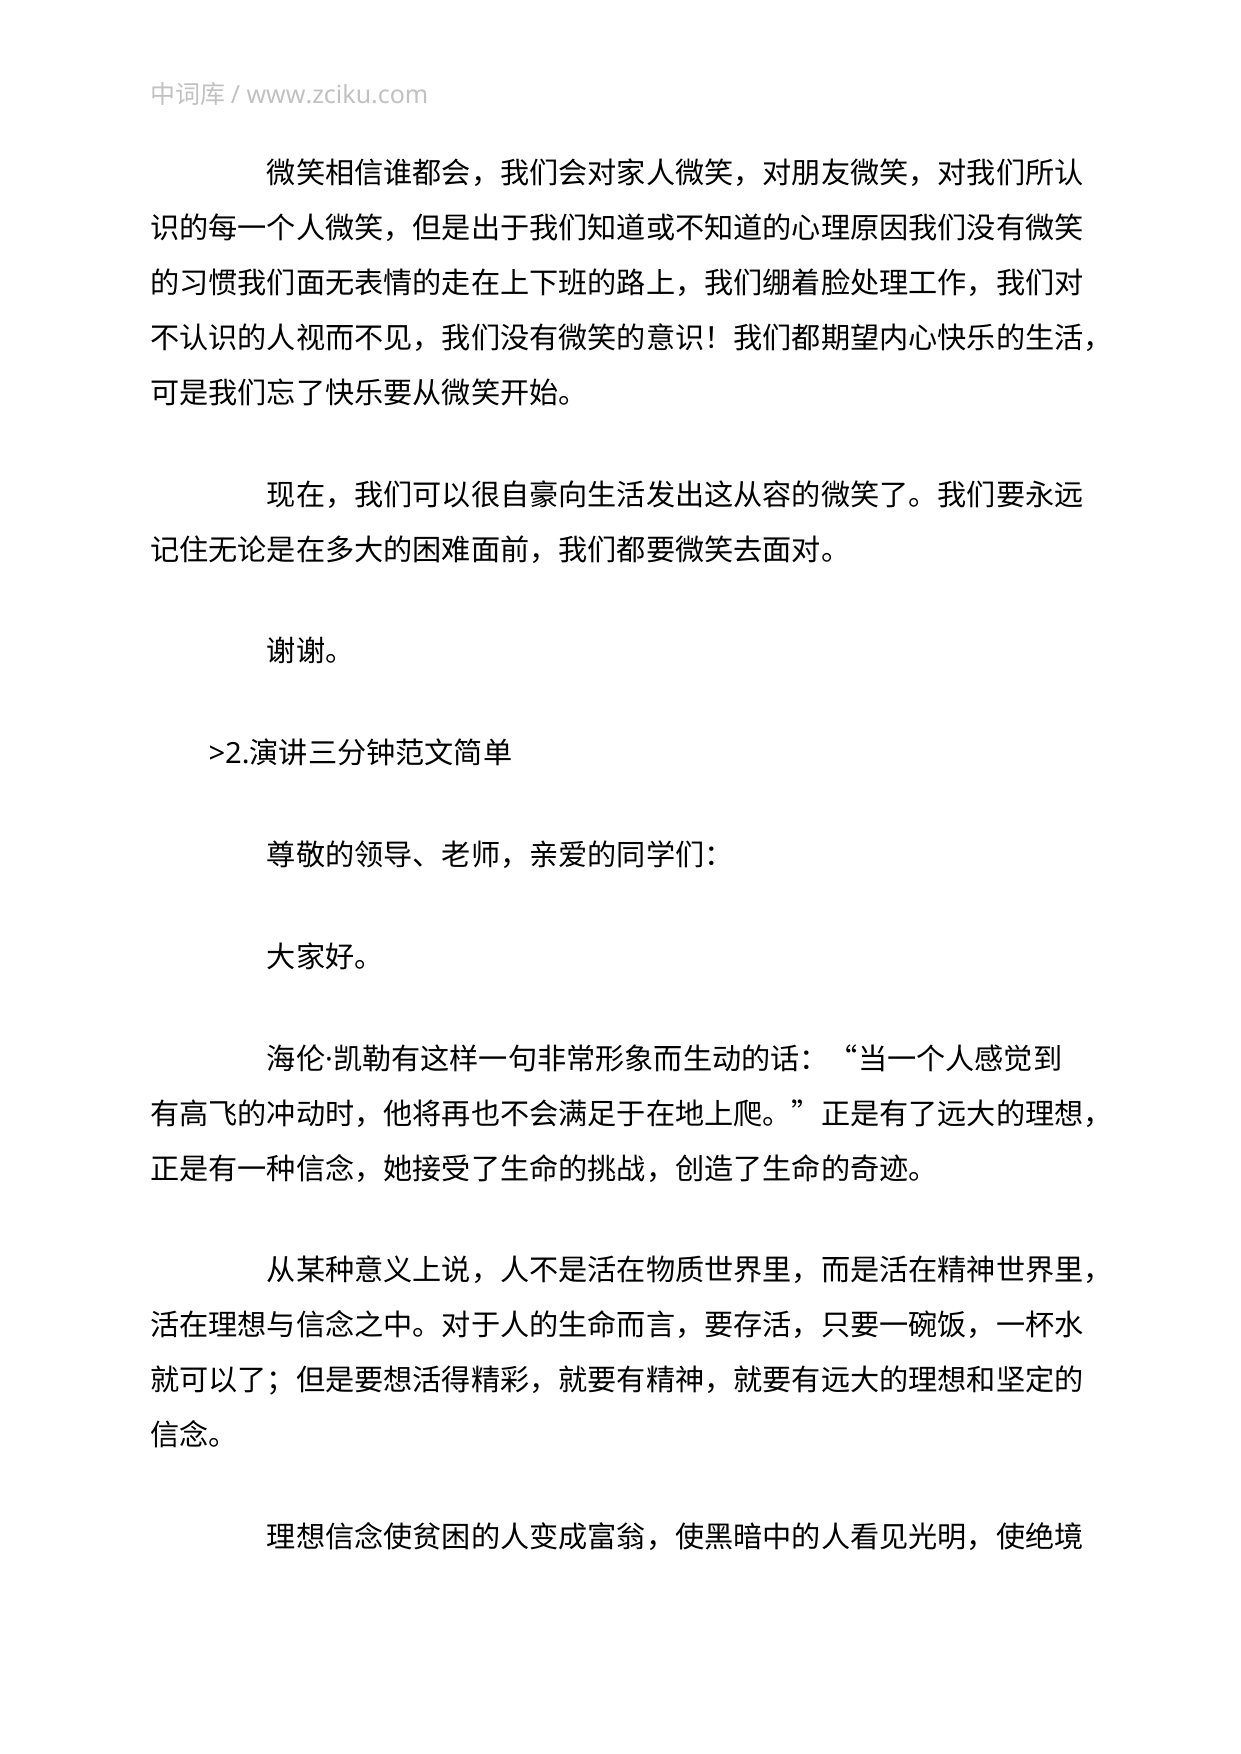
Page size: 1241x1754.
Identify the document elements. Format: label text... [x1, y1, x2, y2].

text 大家好。 [150, 933, 1090, 976]
text 尊敬的领导、老师，亲爱的同学们： [150, 832, 1090, 874]
text 从某种意义上说，人不是活在物质世界里，而是活在精神世界里，活在理想与信念之中。对于人的生命而言，要存活，只要一碗饭，一杯水就可以了；但是要想活得精彩，就要有精神，就要有远大的理想和坚定的信念。 [150, 1247, 1090, 1454]
text 谢谢。 [150, 628, 1090, 670]
text 现在，我们可以很自豪向生活发出这从容的微笑了。我们要永远记住无论是在多大的困难面前，我们都要微笑去面对。 [150, 471, 1090, 568]
text 海伦·凯勒有这样一句非常形象而生动的话：“当一个人感觉到有高飞的冲动时，他将再也不会满足于在地上爬。”正是有了远大的理想，正是有一种信念，她接受了生命的挑战，创造了生命的奇迹。 [150, 1035, 1090, 1187]
text >2.演讲三分钟范文简单 [150, 730, 1090, 772]
text 微笑相信谁都会，我们会对家人微笑，对朋友微笑，对我们所认识的每一个人微笑，但是出于我们知道或不知道的心理原因我们没有微笑的习惯我们面无表情的走在上下班的路上，我们绷着脸处理工作，我们对不认识的人视而不见，我们没有微笑的意识！我们都期望内心快乐的生活，可是我们忘了快乐要从微笑开始。 [150, 150, 1090, 412]
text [150, 1513, 1090, 1556]
